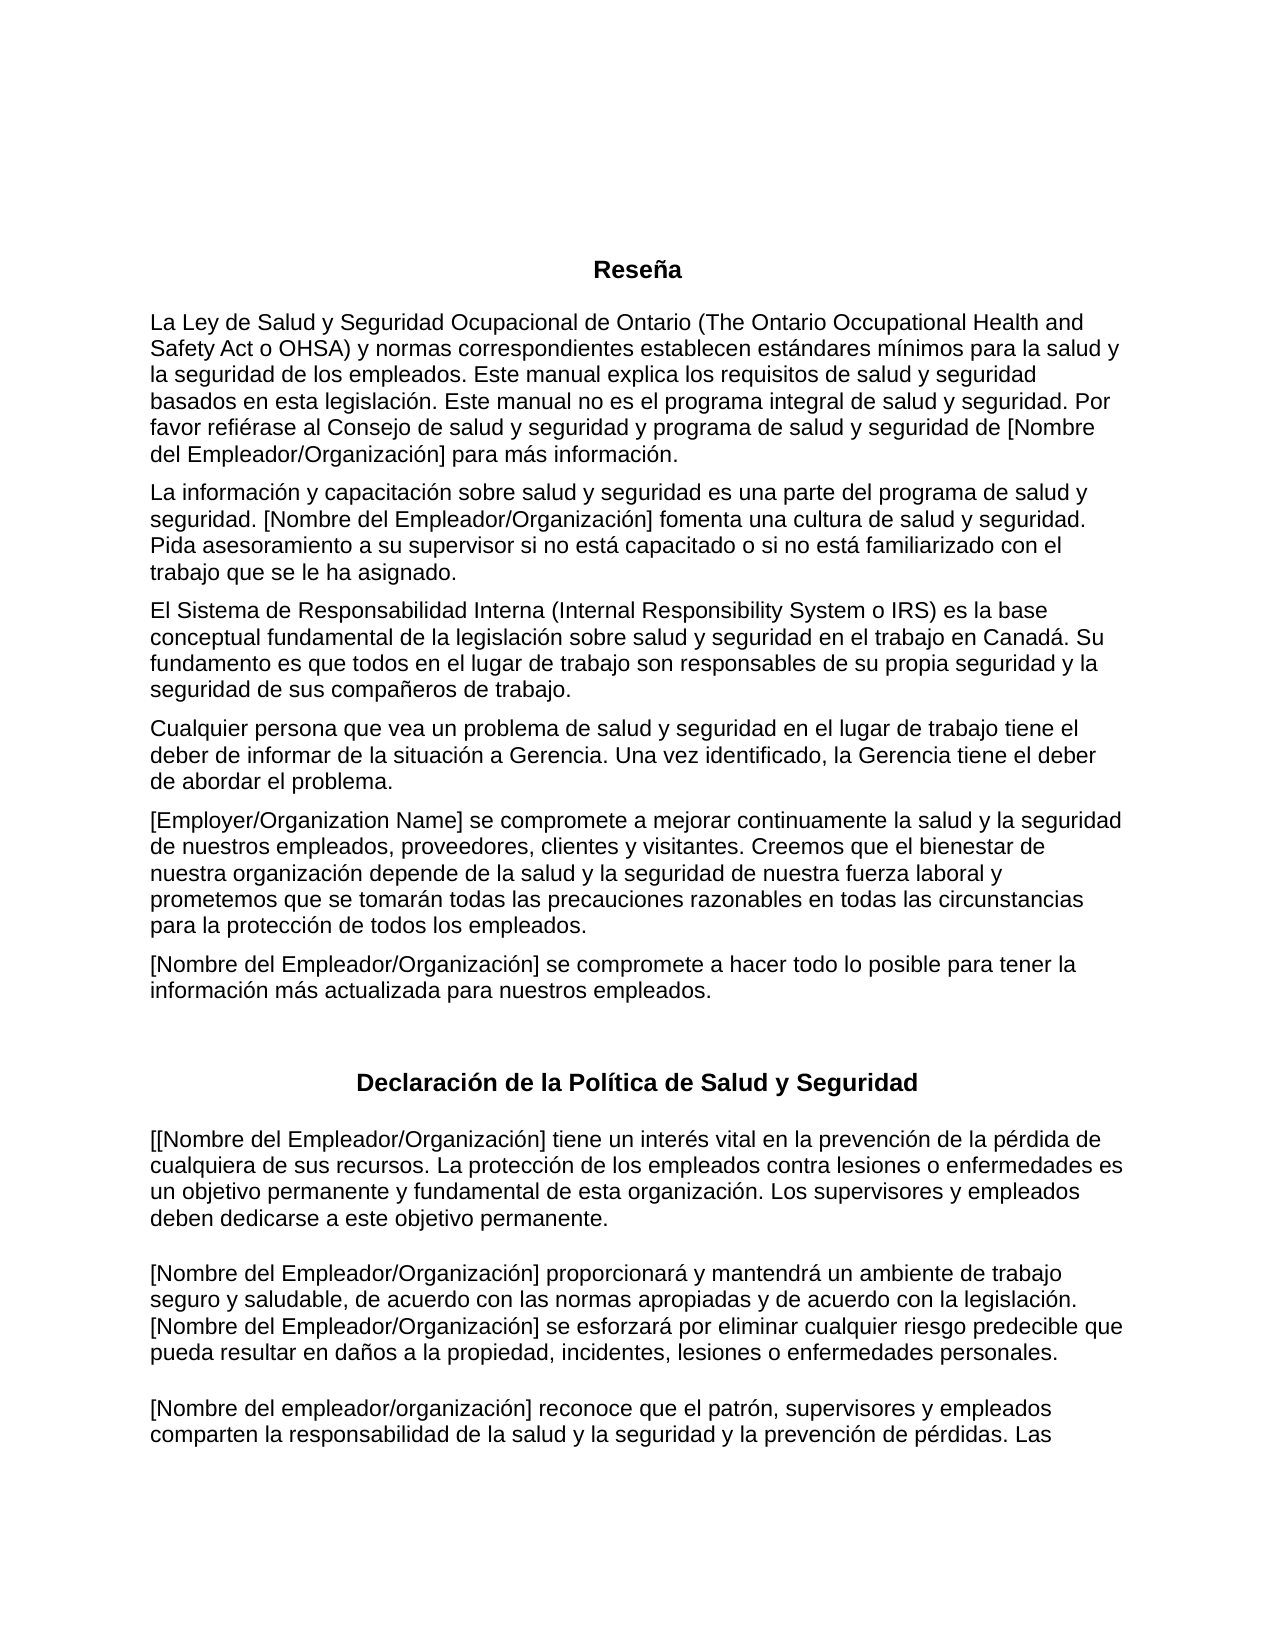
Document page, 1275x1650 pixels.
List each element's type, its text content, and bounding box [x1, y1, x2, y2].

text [150, 1395, 1125, 1447]
text El Sistema de Responsabilidad Interna (Internal Responsibility System o IRS) es la base conceptual fundamental de la legislación sobre salud y seguridad en el trabajo en Canadá. Su fundamento es que todos en el lugar de trabajo son responsables de su propia seguridad y la seguridad de sus compañeros de trabajo. [150, 597, 1125, 703]
text [Employer/Organization Name] se compromete a mejorar continuamente la salud y la seguridad de nuestros empleados, proveedores, clientes y visitantes. Creemos que el bienestar de nuestra organización depende de la salud y la seguridad de nuestra fuerza laboral y prometemos que se tomarán todas las precauciones razonables en todas las circunstancias para la protección de todos los empleados. [150, 807, 1125, 938]
text La información y capacitación sobre salud y seguridad es una parte del programa de salud y seguridad. [Nombre del Empleador/Organización] fomenta una cultura de salud y seguridad. Pida asesoramiento a su supervisor si no está capacitado o si no está familiarizado con el trabajo que se le ha asignado. [150, 479, 1125, 585]
text La Ley de Salud y Seguridad Ocupacional de Ontario (The Ontario Occupational Health and Safety Act o OHSA) y normas correspondientes establecen estándares mínimos para la salud y la seguridad de los empleados. Este manual explica los requisitos de salud y seguridad basados en esta legislación. Este manual no es el programa integral de salud y seguridad. Por favor refiérase al Consejo de salud y seguridad y programa de salud y seguridad de [Nombre del Empleador/Organización] para más información. [150, 309, 1125, 467]
text Declaración de la Política de Salud y Seguridad [150, 1068, 1125, 1096]
text Cualquier persona que vea un problema de salud y seguridad en el lugar de trabajo tiene el deber de informar de la situación a Gerencia. Una vez identificado, la Gerencia tiene el deber de abordar el problema. [150, 715, 1125, 794]
text Reseña [150, 255, 1125, 284]
text [Nombre del Empleador/Organización] se compromete a hacer todo lo posible para tener la información más actualizada para nuestros empleados. [150, 951, 1125, 1004]
text [Nombre del Empleador/Organización] proporcionará y mantendrá un ambiente de trabajo seguro y saludable, de acuerdo con las normas apropiadas y de acuerdo con la legislación. [Nombre del Empleador/Organización] se esforzará por eliminar cualquier riesgo predecible que pueda resultar en daños a la propiedad, incidentes, lesiones o enfermedades personales. [150, 1260, 1125, 1366]
text [[Nombre del Empleador/Organización] tiene un interés vital en la prevención de la pérdida de cualquiera de sus recursos. La protección de los empleados contra lesiones o enfermedades es un objetivo permanente y fundamental de esta organización. Los supervisores y empleados deben dedicarse a este objetivo permanente. [150, 1126, 1125, 1231]
